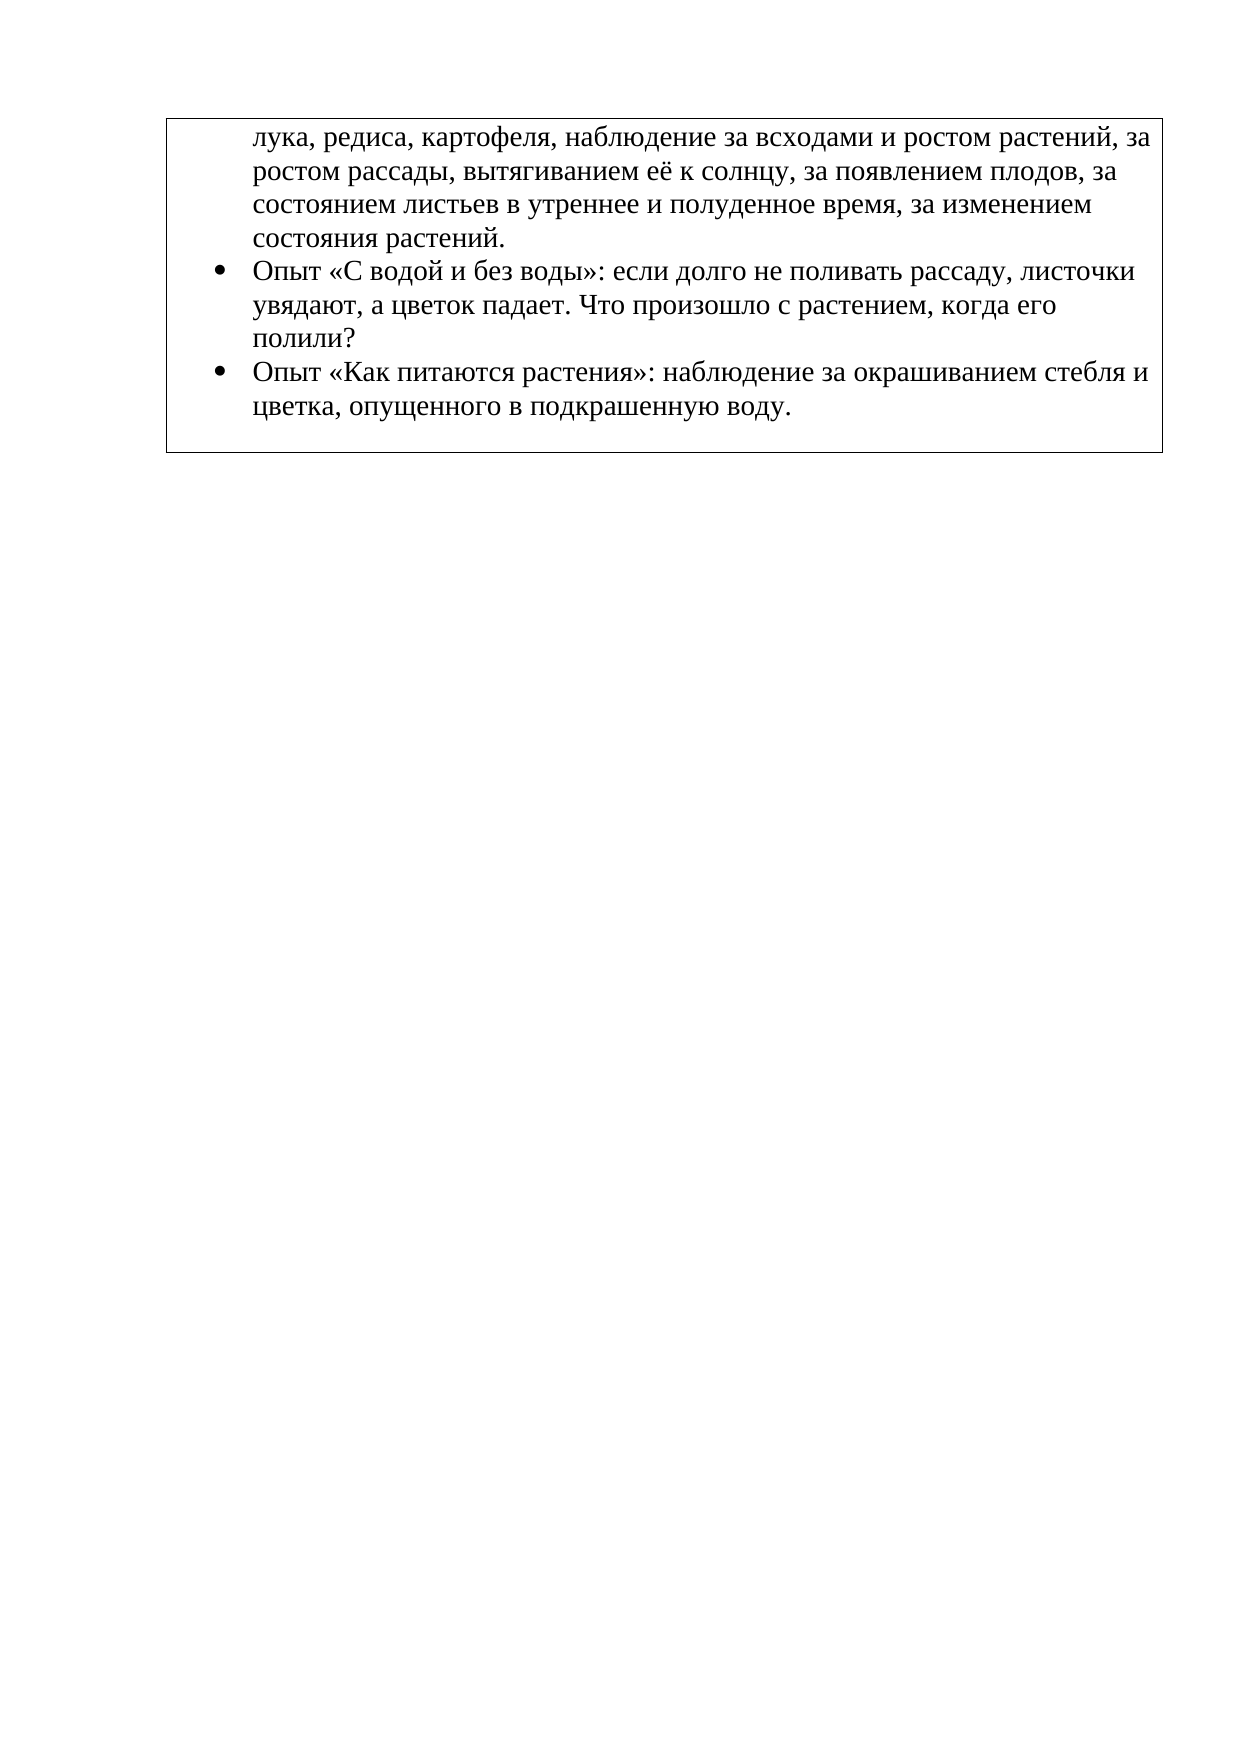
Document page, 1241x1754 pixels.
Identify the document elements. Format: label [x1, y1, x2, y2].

table_cell [167, 119, 1162, 452]
